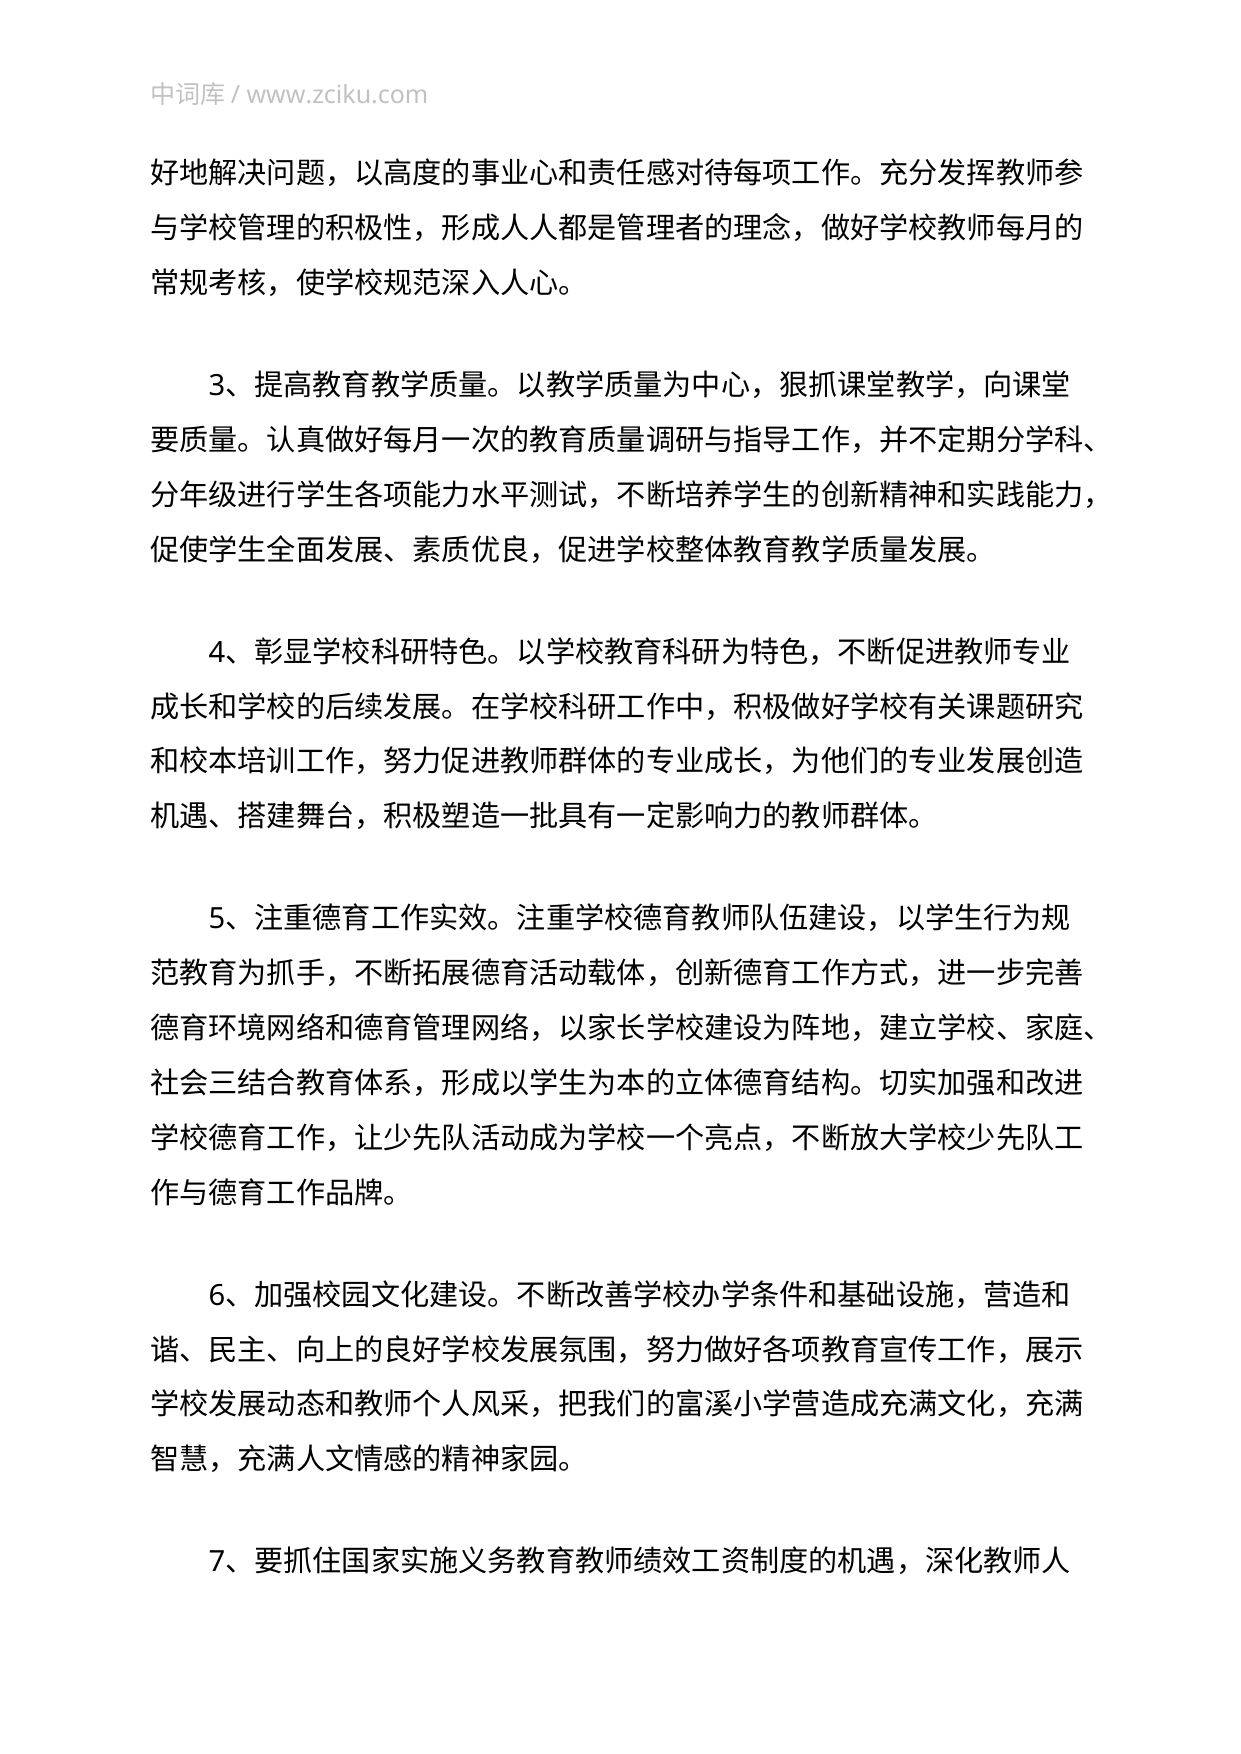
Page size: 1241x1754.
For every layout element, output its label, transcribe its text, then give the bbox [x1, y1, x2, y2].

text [150, 150, 1090, 302]
text 6、加强校园文化建设。不断改善学校办学条件和基础设施，营造和谐、民主、向上的良好学校发展氛围，努力做好各项教育宣传工作，展示学校发展动态和教师个人风采，把我们的富溪小学营造成充满文化，充满智慧，充满人文情感的精神家园。 [150, 1271, 1090, 1478]
text 4、彰显学校科研特色。以学校教育科研为特色，不断促进教师专业成长和学校的后续发展。在学校科研工作中，积极做好学校有关课题研究和校本培训工作，努力促进教师群体的专业成长，为他们的专业发展创造机遇、搭建舞台，积极塑造一批具有一定影响力的教师群体。 [150, 628, 1090, 835]
text 3、提高教育教学质量。以教学质量为中心，狠抓课堂教学，向课堂要质量。认真做好每月一次的教育质量调研与指导工作，并不定期分学科、分年级进行学生各项能力水平测试，不断培养学生的创新精神和实践能力，促使学生全面发展、素质优良，促进学校整体教育教学质量发展。 [150, 362, 1090, 569]
text 5、注重德育工作实效。注重学校德育教师队伍建设，以学生行为规范教育为抓手，不断拓展德育活动载体，创新德育工作方式，进一步完善德育环境网络和德育管理网络，以家长学校建设为阵地，建立学校、家庭、社会三结合教育体系，形成以学生为本的立体德育结构。切实加强和改进学校德育工作，让少先队活动成为学校一个亮点，不断放大学校少先队工作与德育工作品牌。 [150, 895, 1090, 1212]
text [150, 1538, 1090, 1580]
